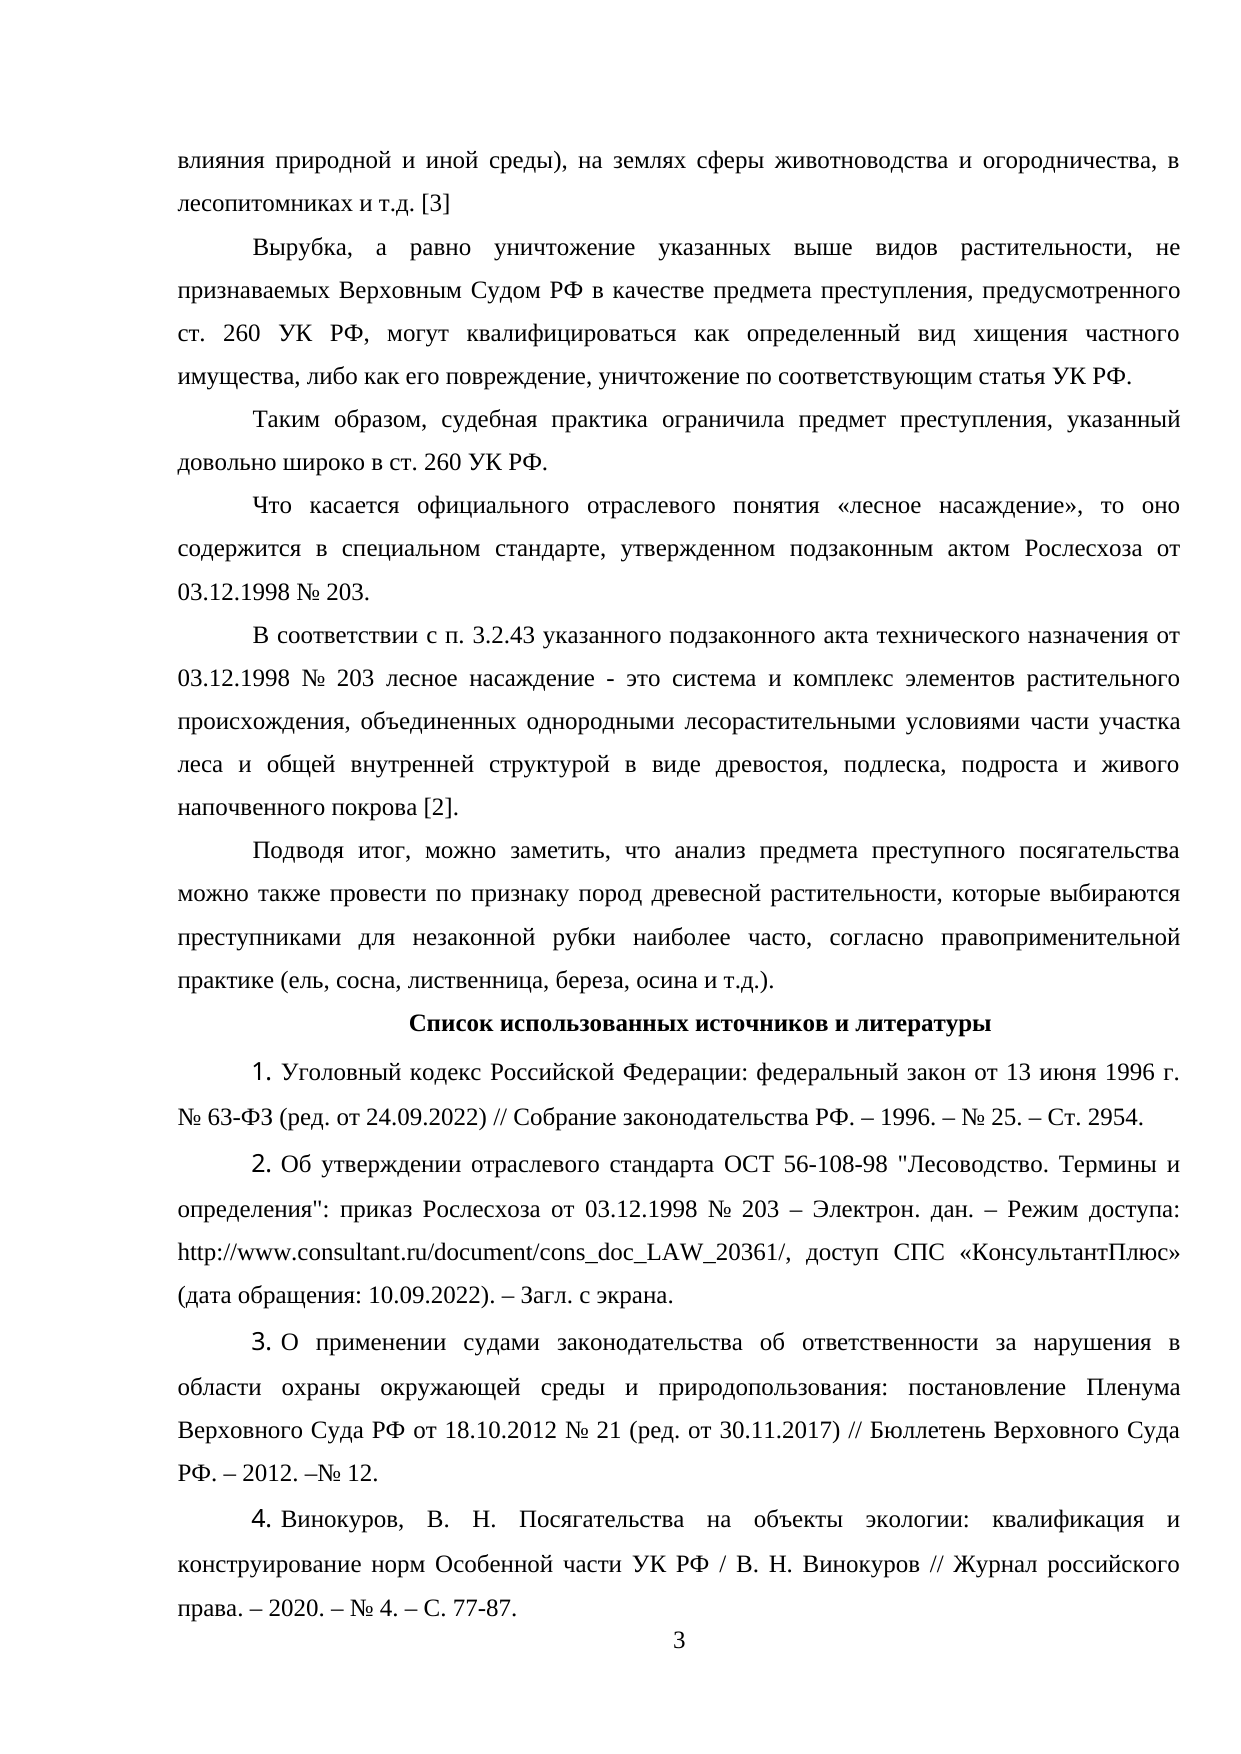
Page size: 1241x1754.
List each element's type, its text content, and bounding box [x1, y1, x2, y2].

list Уголовный кодекс Российской Федерации: федеральный закон от 13 июня 1996 г. № 63-ФЗ (ред. от 24.09.2022) // Собрание законодательства РФ. – 1996. – № 25. – Ст. 2954. [177, 1054, 1181, 1131]
text Подводя итог, можно заметить, что анализ предмета преступного посягательства можно также провести по признаку пород древесной растительности, которые выбираются преступниками для незаконной рубки наиболее часто, согласно правоприменительной практике (ель, сосна, лиственница, береза, осина и т.д.). [177, 835, 1181, 993]
text Что касается официального отраслевого понятия «лесное насаждение», то оно содержится в специальном стандарте, утвержденном подзаконным актом Рослесхоза от 03.12.1998 № 203. [177, 490, 1181, 605]
text В соответствии с п. 3.2.43 указанного подзаконного акта технического назначения от 03.12.1998 № 203 лесное насаждение - это система и комплекс элементов растительного происхождения, объединенных однородными лесорастительными условиями части участка леса и общей внутренней структурой в виде древостоя, подлеска, подроста и живого напочвенного покрова [2]. [177, 620, 1181, 821]
list Винокуров, В. Н. Посягательства на объекты экологии: квалификация и конструирование норм Особенной части УК РФ / В. Н. Винокуров // Журнал российского права. – 2020. – № 4. – С. 77-87. [177, 1501, 1181, 1621]
list О применении судами законодательства об ответственности за нарушения в области охраны окружающей среды и природопользования: постановление Пленума Верховного Суда РФ от 18.10.2012 № 21 (ред. от 30.11.2017) // Бюллетень Верховного Суда РФ. – 2012. –№ 12. [177, 1323, 1181, 1487]
text Список использованных источников и литературы [177, 1008, 1181, 1037]
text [177, 145, 1181, 217]
text Вырубка, а равно уничтожение указанных выше видов растительности, не признаваемых Верховным Судом РФ в качестве предмета преступления, предусмотренного ст. 260 УК РФ, могут квалифицироваться как определенный вид хищения частного имущества, либо как его повреждение, уничтожение по соответствующим статья УК РФ. [177, 232, 1181, 390]
text Таким образом, судебная практика ограничила предмет преступления, указанный довольно широко в ст. 260 УК РФ. [177, 404, 1181, 476]
list Об утверждении отраслевого стандарта ОСТ 56-108-98 "Лесоводство. Термины и определения": приказ Рослесхоза от 03.12.1998 № 203 – Электрон. дан. – Режим доступа: http://www.consultant.ru/document/cons_doc_LAW_20361/, доступ СПС «КонсультантПлюс» (дата обращения: 10.09.2022). – Загл. с экрана. [177, 1146, 1181, 1309]
